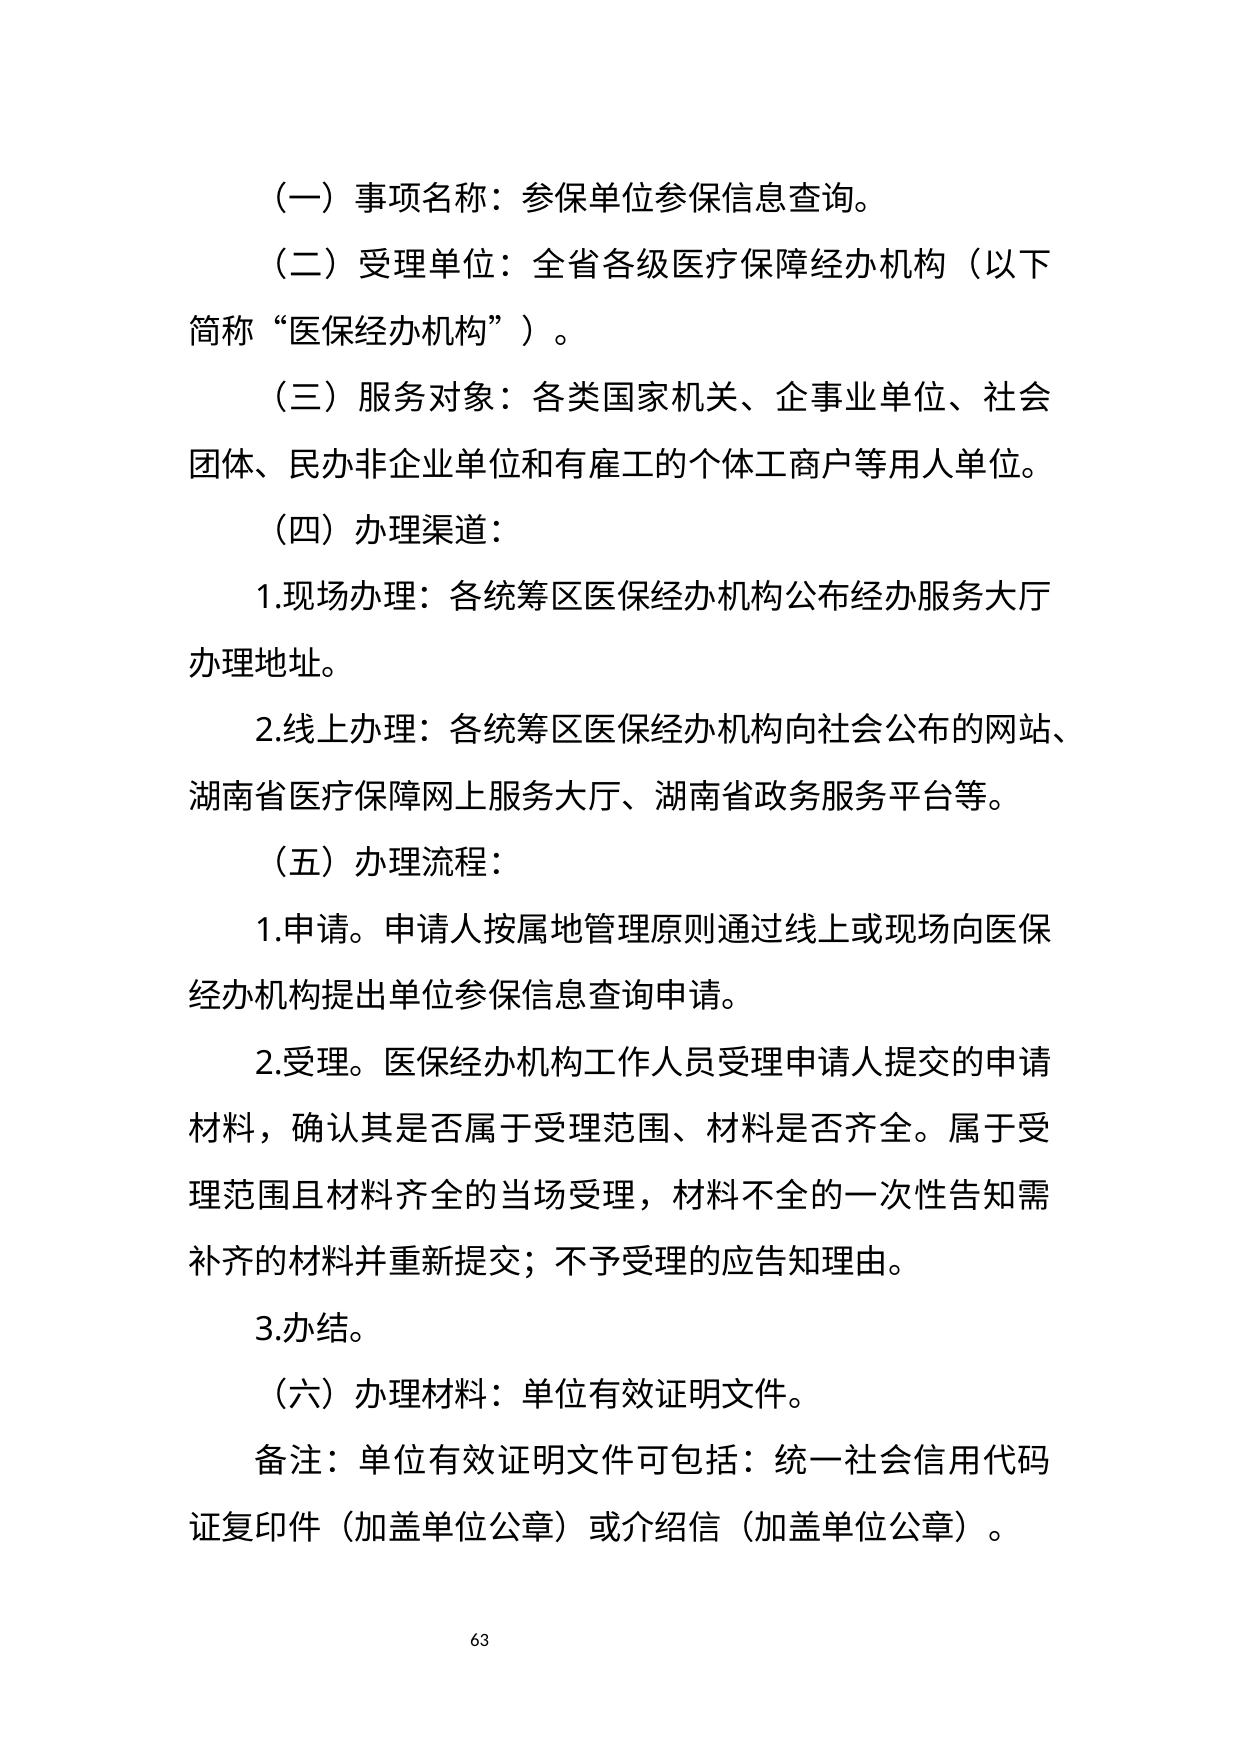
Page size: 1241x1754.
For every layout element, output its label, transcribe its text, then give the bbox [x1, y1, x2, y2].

text （六）办理材料：单位有效证明文件。 [188, 1359, 1052, 1425]
text 1.申请。申请人按属地管理原则通过线上或现场向医保经办机构提出单位参保信息查询申请。 [188, 893, 1052, 1026]
text （三）服务对象：各类国家机关、企事业单位、社会团体、民办非企业单位和有雇工的个体工商户等用人单位。 [188, 362, 1052, 495]
text （一）事项名称：参保单位参保信息查询。 [188, 162, 1052, 229]
text 备注：单位有效证明文件可包括：统一社会信用代码证复印件（加盖单位公章）或介绍信（加盖单位公章）。 [188, 1425, 1052, 1558]
text （二）受理单位：全省各级医疗保障经办机构（以下简称“医保经办机构”）。 [188, 229, 1052, 362]
text （五）办理流程： [188, 827, 1052, 893]
text 2.线上办理：各统筹区医保经办机构向社会公布的网站、湖南省医疗保障网上服务大厅、湖南省政务服务平台等。 [188, 694, 1052, 827]
text （四）办理渠道： [188, 495, 1052, 561]
text 1.现场办理：各统筹区医保经办机构公布经办服务大厅办理地址。 [188, 561, 1052, 694]
text 2.受理。医保经办机构工作人员受理申请人提交的申请材料，确认其是否属于受理范围、材料是否齐全。属于受理范围且材料齐全的当场受理，材料不全的一次性告知需补齐的材料并重新提交；不予受理的应告知理由。 [188, 1026, 1052, 1292]
text 3.办结。 [188, 1292, 1052, 1359]
